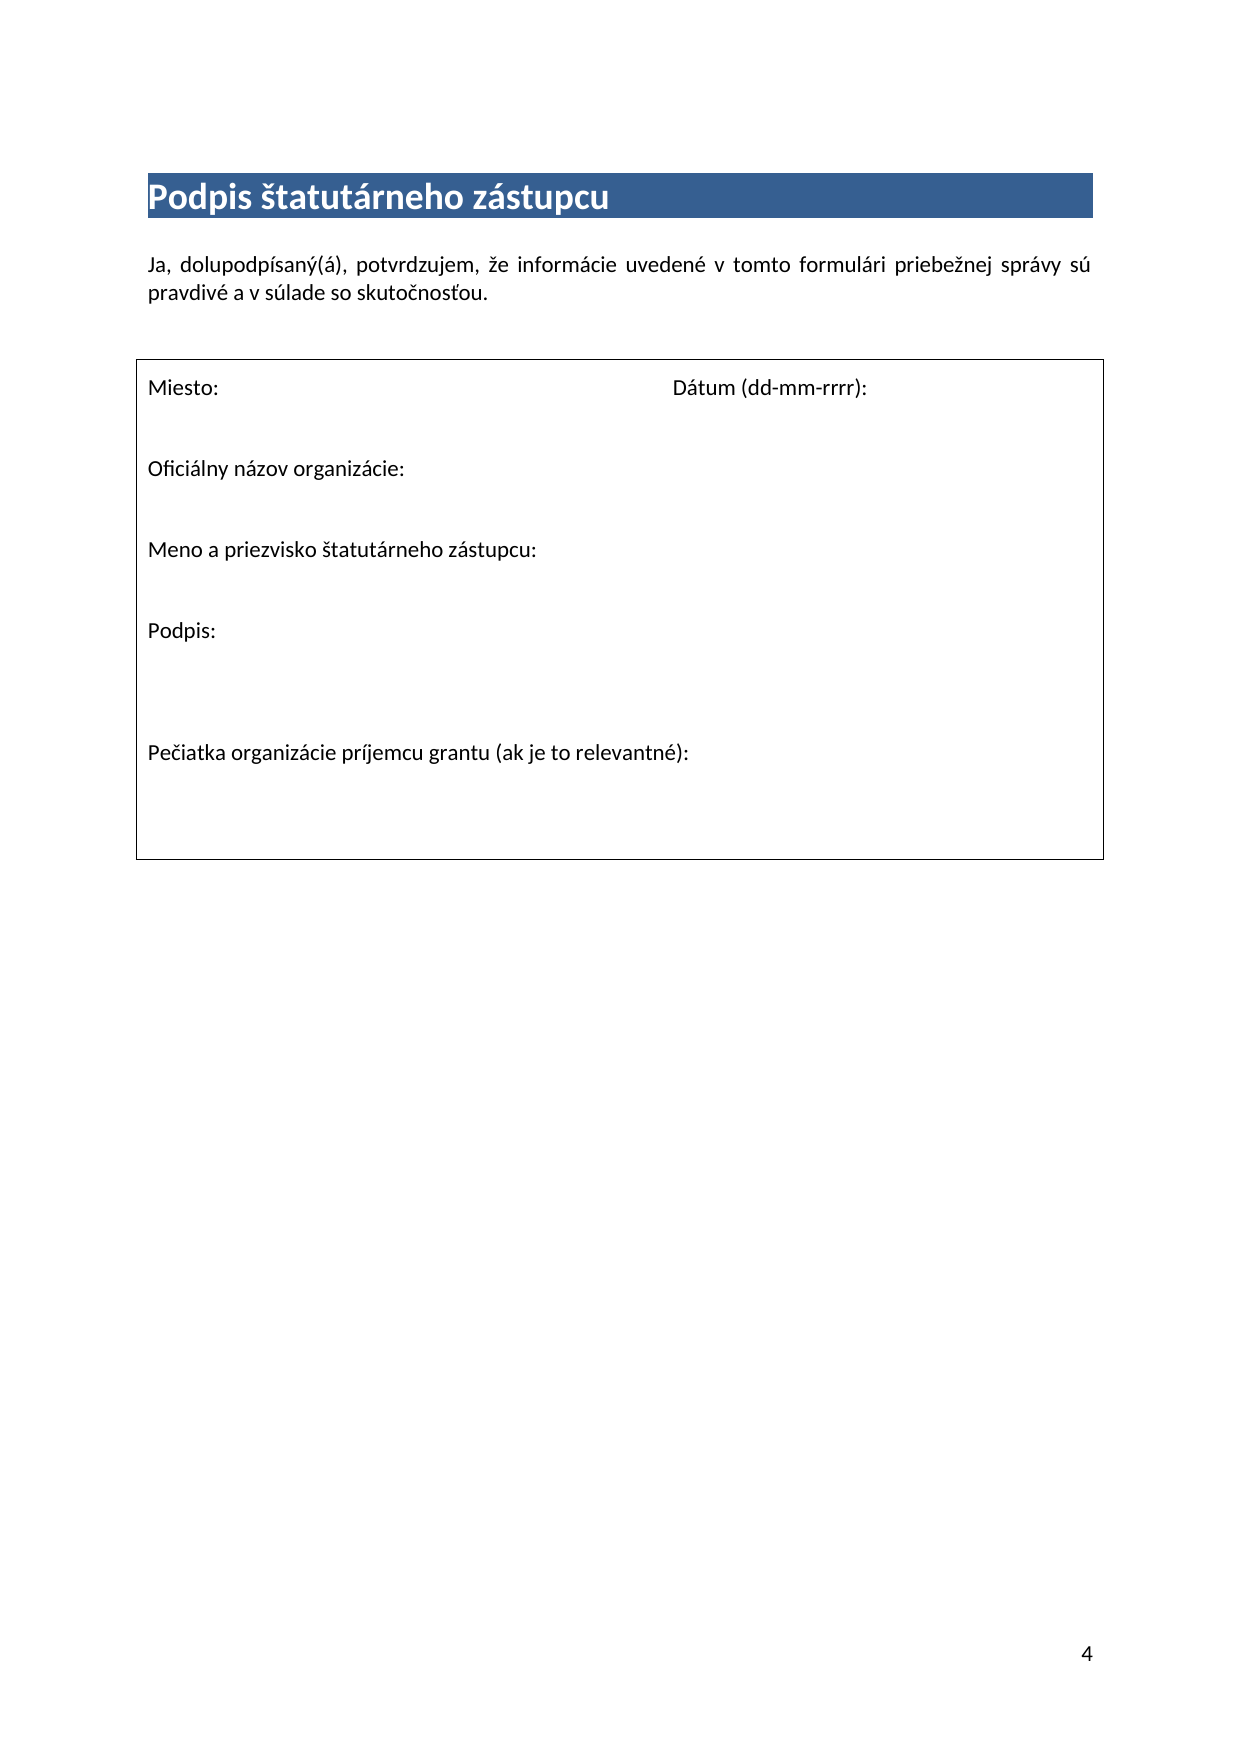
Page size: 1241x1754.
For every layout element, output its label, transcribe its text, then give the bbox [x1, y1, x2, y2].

text Ja, dolupodpísaný(á), potvrdzujem, že informácie uvedené v tomto formulári priebežnej správy sú pravdivé a v súlade so skutočnosťou. [148, 250, 1093, 306]
subtitle Podpis štatutárneho zástupcu [148, 173, 1093, 218]
table_header Miesto: Dátum (dd-mm-rrrr): Oficiálny názov organizácie: Meno a priezvisko štatutárneho zástupcu: Podpis: Pečiatka organizácie príjemcu grantu (ak je to relevantné): [137, 360, 1103, 859]
